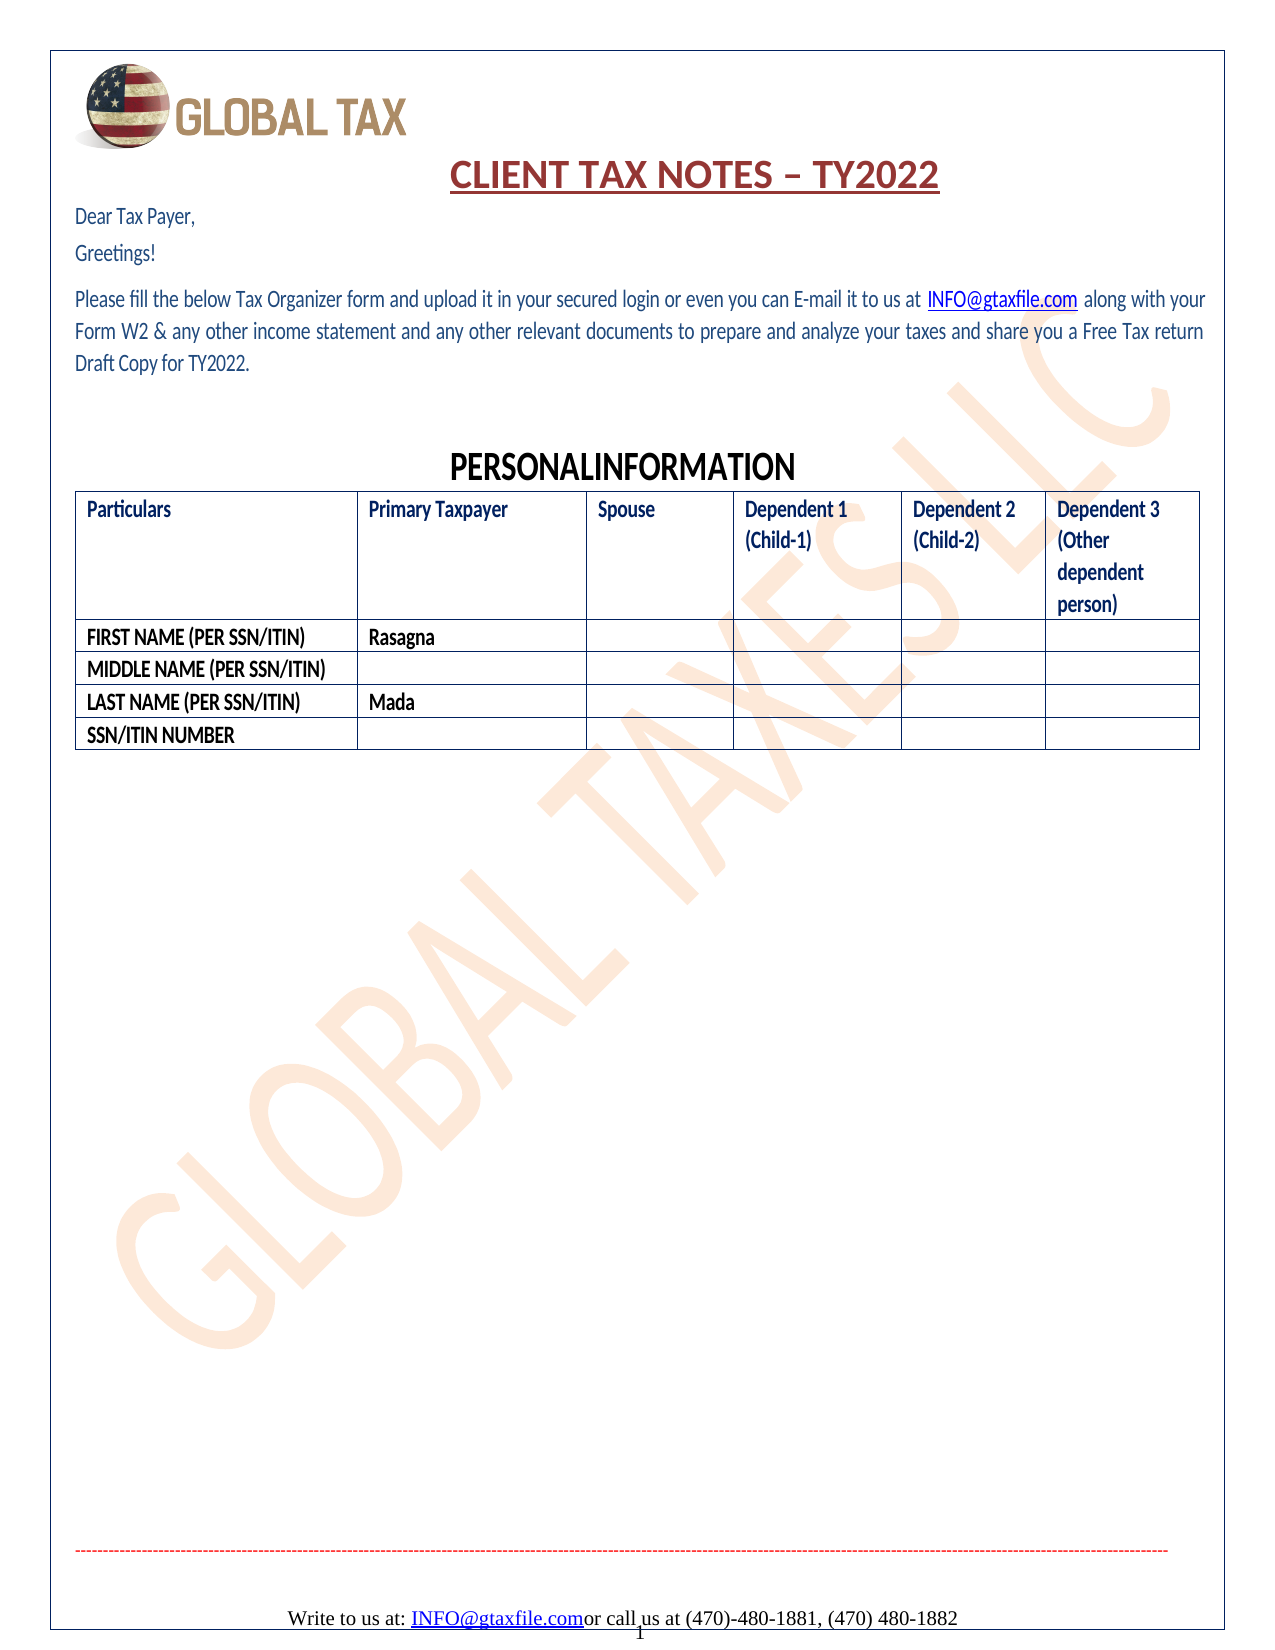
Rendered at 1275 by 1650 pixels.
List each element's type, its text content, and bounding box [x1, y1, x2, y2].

table_cell [358, 718, 586, 749]
table_header Particulars [76, 492, 357, 618]
picture [75, 63, 407, 149]
table_cell MIDDLE NAME (PER SSN/ITIN) [76, 652, 357, 684]
table_cell [734, 718, 901, 749]
table_cell [902, 620, 1045, 651]
table_cell [902, 652, 1045, 684]
text Please fill the below Tax Organizer form and upload it in your secured login or even you can E-mail it to us at INFO@gtaxfile.com along with your Form W2 & any other income statement and any other relevant documents to prepare and analyze your taxes and share you a Free Tax return Draft Copy for TY2022. [75, 282, 1206, 377]
table_cell [734, 652, 901, 684]
table_cell [587, 685, 733, 717]
table_cell Rasagna [358, 620, 586, 651]
table_cell [1046, 718, 1199, 749]
table_cell [587, 718, 733, 749]
table_cell SSN/ITIN NUMBER [76, 718, 357, 749]
table_cell [358, 652, 586, 684]
table_header Primary Taxpayer [358, 492, 586, 618]
table_cell [587, 652, 733, 684]
table_cell [902, 685, 1045, 717]
table_cell [1046, 685, 1199, 717]
text CLIENT TAX NOTES – TY2022 [375, 148, 1200, 199]
text Greetings! [75, 236, 1206, 267]
table_cell [587, 620, 733, 651]
table_cell [902, 718, 1045, 749]
text Dear Tax Payer, [75, 199, 1206, 231]
table_header Dependent 3 (Other dependent person) [1046, 492, 1199, 618]
table_header Spouse [587, 492, 733, 618]
table_cell [1046, 620, 1199, 651]
table_cell [734, 620, 901, 651]
table_header Dependent 2 (Child-2) [902, 492, 1045, 618]
table_header Dependent 1 (Child-1) [734, 492, 901, 618]
table_cell Mada [358, 685, 586, 717]
table_cell FIRST NAME (PER SSN/ITIN) [76, 620, 357, 651]
table_cell LAST NAME (PER SSN/ITIN) [76, 685, 357, 717]
table_cell [1046, 652, 1199, 684]
text PERSONALINFORMATION [375, 438, 1206, 491]
table_cell [734, 685, 901, 717]
